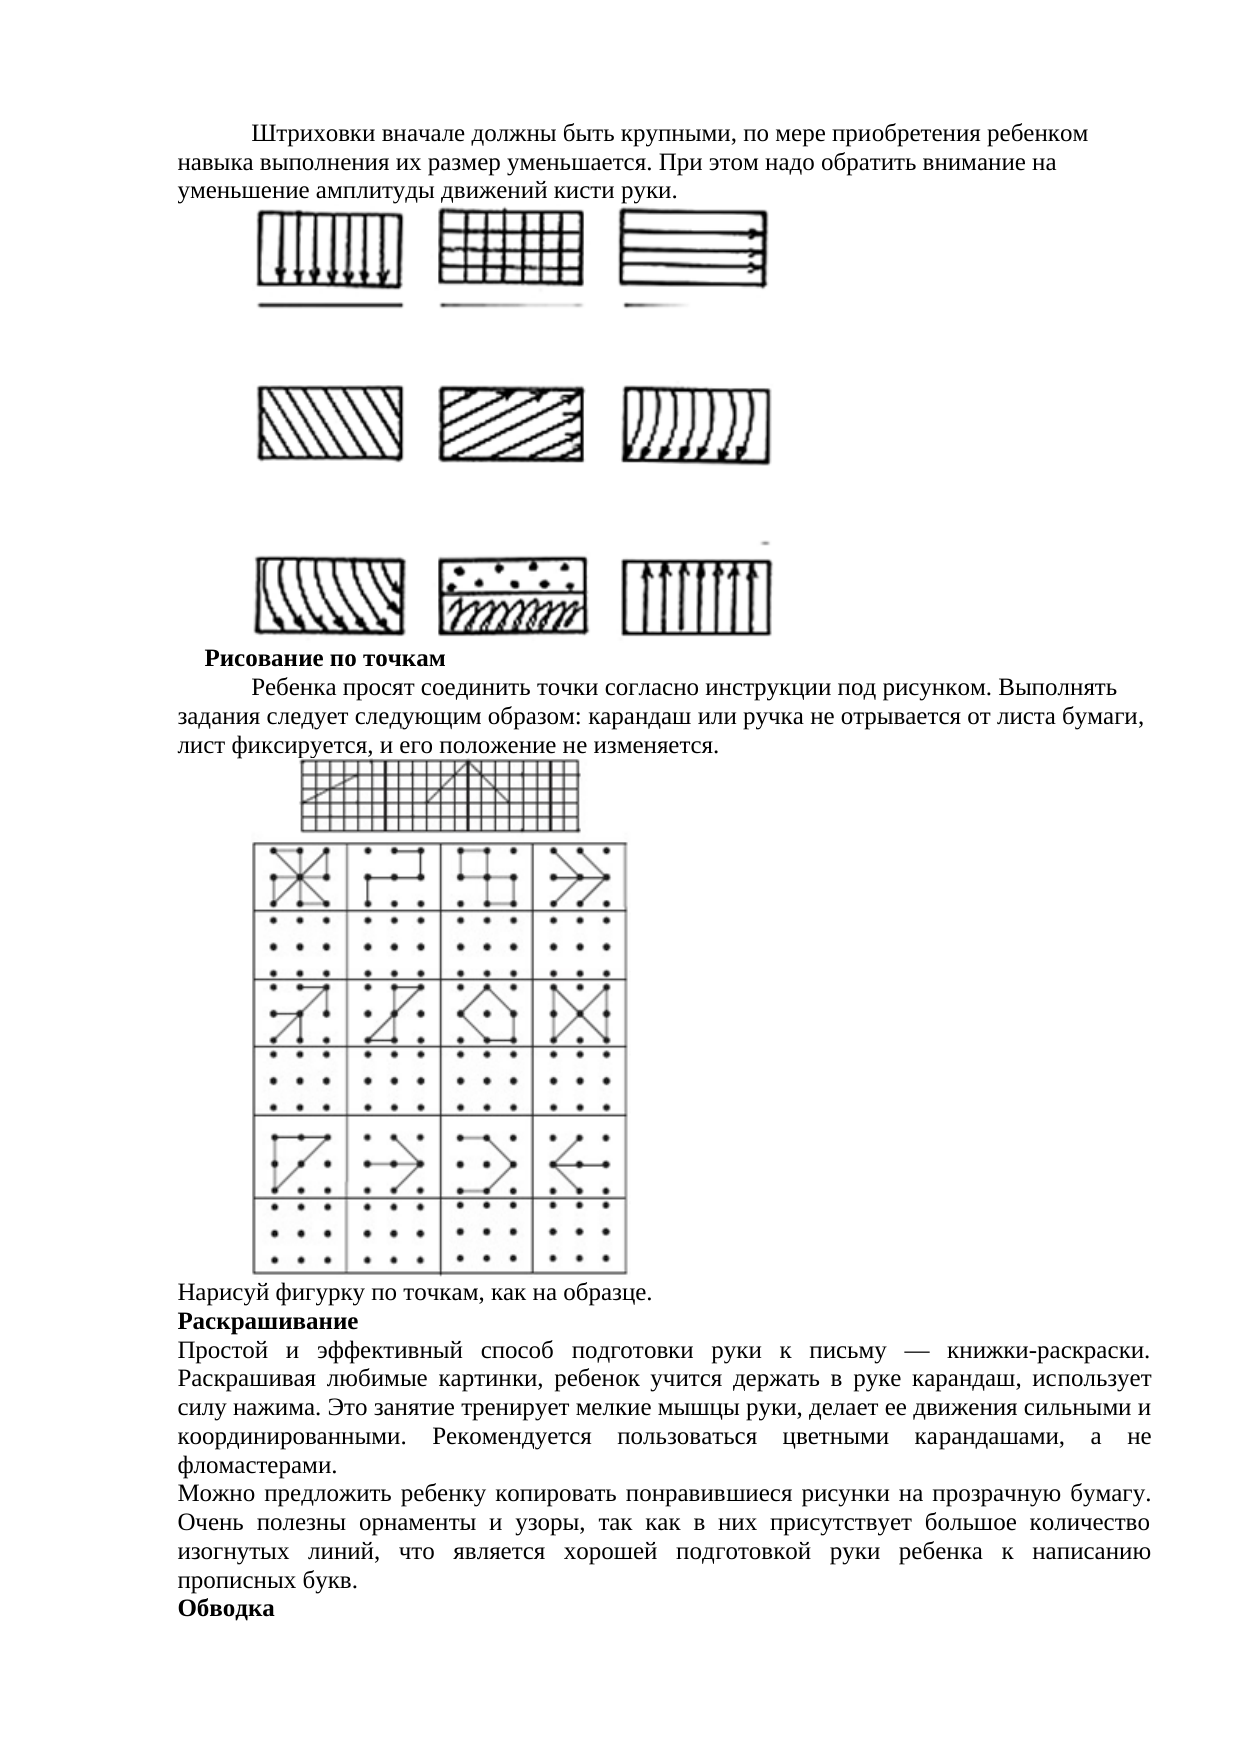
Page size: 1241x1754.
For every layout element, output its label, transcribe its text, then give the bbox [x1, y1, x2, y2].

picture [251, 204, 781, 644]
picture [251, 758, 631, 1278]
text Ребенка просят соединить точки согласно инструкции под рисунком. Выполнять задания следует следующим образом: карандаш или ручка не отрывается от листа бумаги, лист фиксируется, и его положение не изменяется. [177, 672, 1152, 758]
text Простой и эффективный способ подготовки руки к письму — книжки-раскраски. Раскрашивая любимые картинки, ребенок учится держать в руке карандаш, использует силу нажима. Это занятие тренирует мелкие мышцы руки, делает ее движения сильными и координированными. Рекомендуется пользоваться цветными карандашами, а не фломастерами. [177, 1335, 1152, 1478]
text Обводка [177, 1593, 1152, 1622]
text Раскрашивание [177, 1306, 1152, 1335]
text Рисование по точкам [177, 643, 1152, 672]
text Нарисуй фигурку по точкам, как на образце. [177, 1277, 1152, 1306]
text Можно предложить ребенку копировать понравившиеся рисунки на прозрачную бумагу. Очень полезны орнаменты и узоры, так как в них присутствует большое количество изогнутых линий, что является хорошей подготовкой руки ребенка к написанию прописных букв. [177, 1478, 1152, 1593]
text Штриховки вначале должны быть крупными, по мере приобретения ребенком навыка выполнения их размер уменьшается. При этом надо обратить внимание на уменьшение амплитуды движений кисти руки. [177, 118, 1152, 204]
